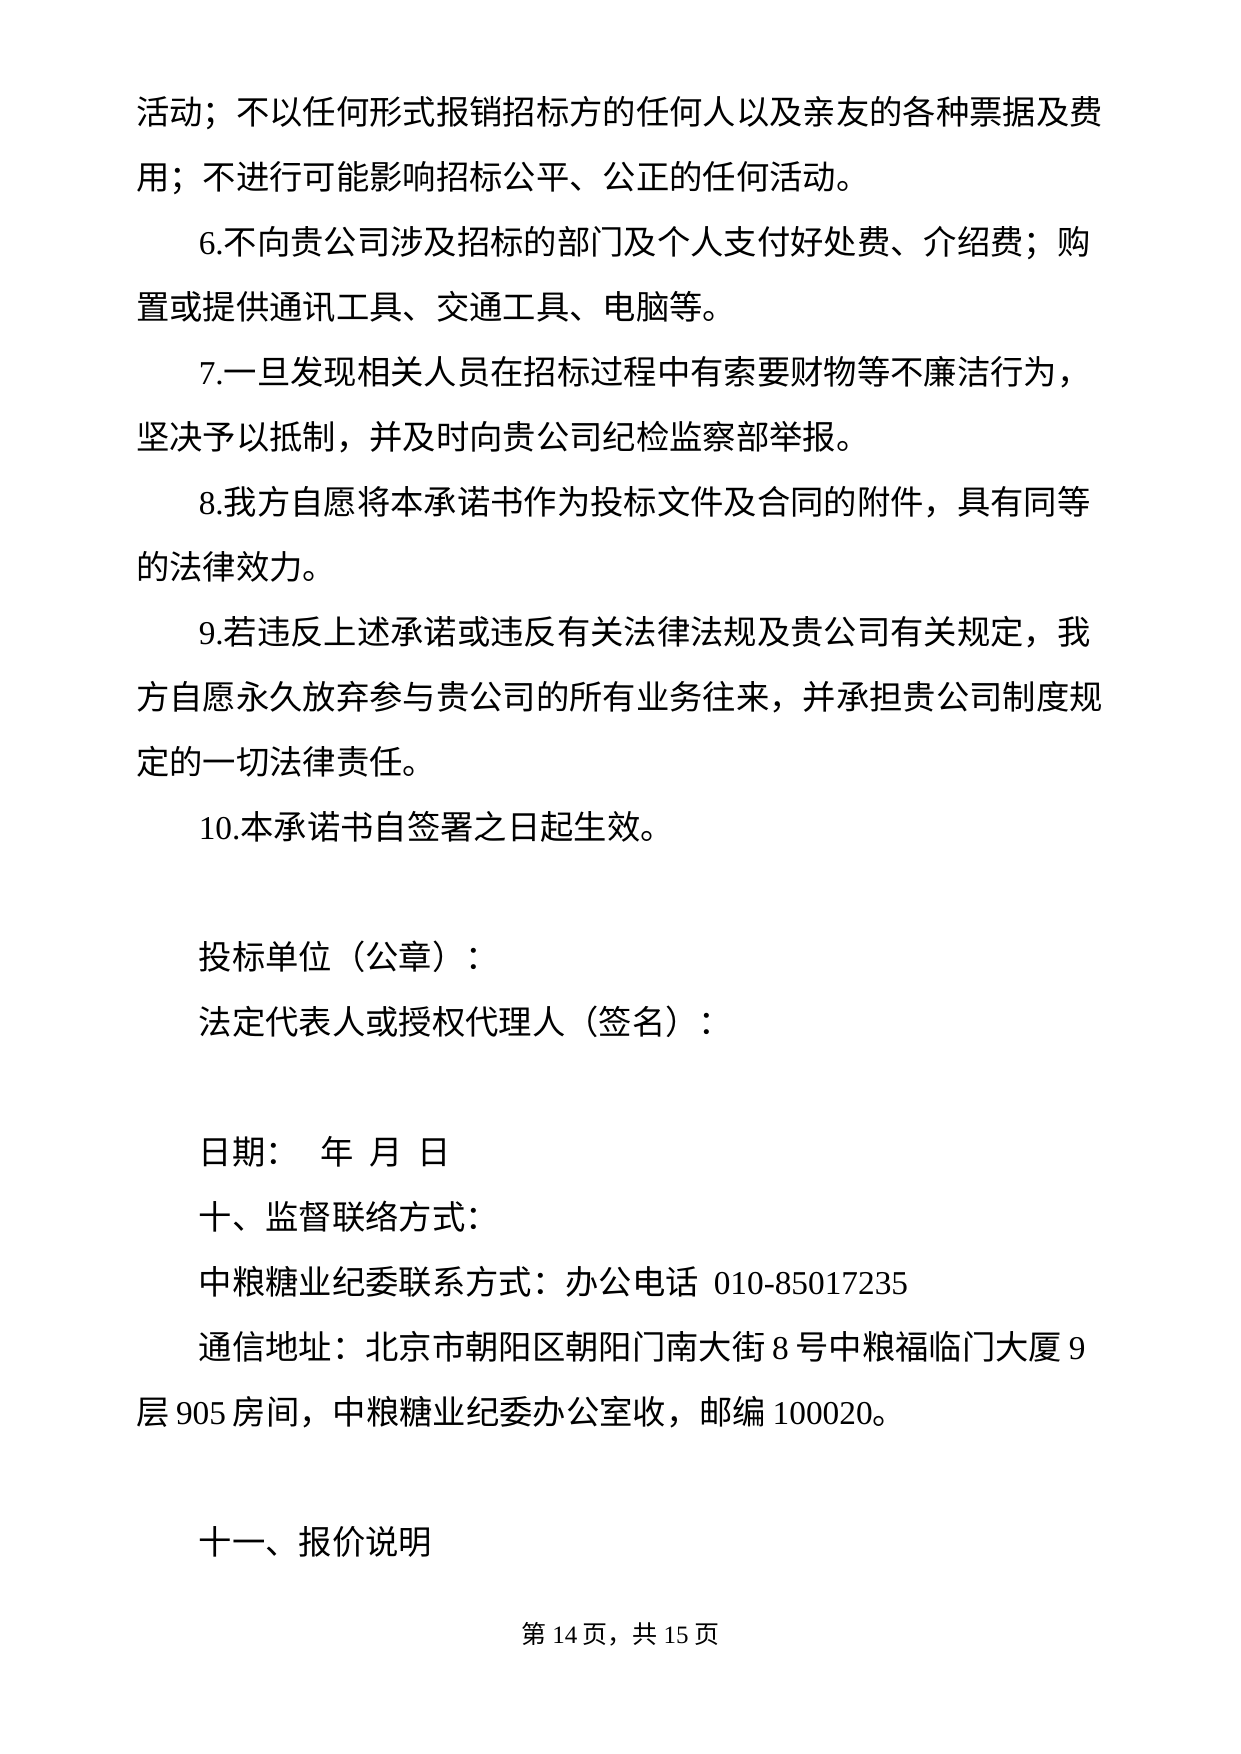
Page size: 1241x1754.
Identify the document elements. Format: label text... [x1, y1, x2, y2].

text 9.若违反上述承诺或违反有关法律法规及贵公司有关规定，我方自愿永久放弃参与贵公司的所有业务往来，并承担贵公司制度规定的一切法律责任。 [136, 597, 1104, 792]
text 法定代表人或授权代理人（签名）： [136, 987, 1104, 1052]
text 10.本承诺书自签署之日起生效。 [136, 792, 1104, 857]
text 日期： 年 月 日 [136, 1117, 1104, 1182]
text 投标单位（公章）： [136, 922, 1104, 987]
text 中粮糖业纪委联系方式：办公电话 010-85017235 [136, 1247, 1104, 1312]
text 6.不向贵公司涉及招标的部门及个人支付好处费、介绍费；购置或提供通讯工具、交通工具、电脑等。 [136, 207, 1104, 337]
text 通信地址：北京市朝阳区朝阳门南大街8号中粮福临门大厦9层905房间，中粮糖业纪委办公室收，邮编100020。 [136, 1312, 1104, 1442]
text 十一、报价说明 [136, 1507, 1104, 1572]
text 十、监督联络方式： [136, 1182, 1104, 1247]
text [136, 77, 1104, 207]
text 8.我方自愿将本承诺书作为投标文件及合同的附件，具有同等的法律效力。 [136, 467, 1104, 597]
text 7.一旦发现相关人员在招标过程中有索要财物等不廉洁行为，坚决予以抵制，并及时向贵公司纪检监察部举报。 [136, 337, 1104, 467]
